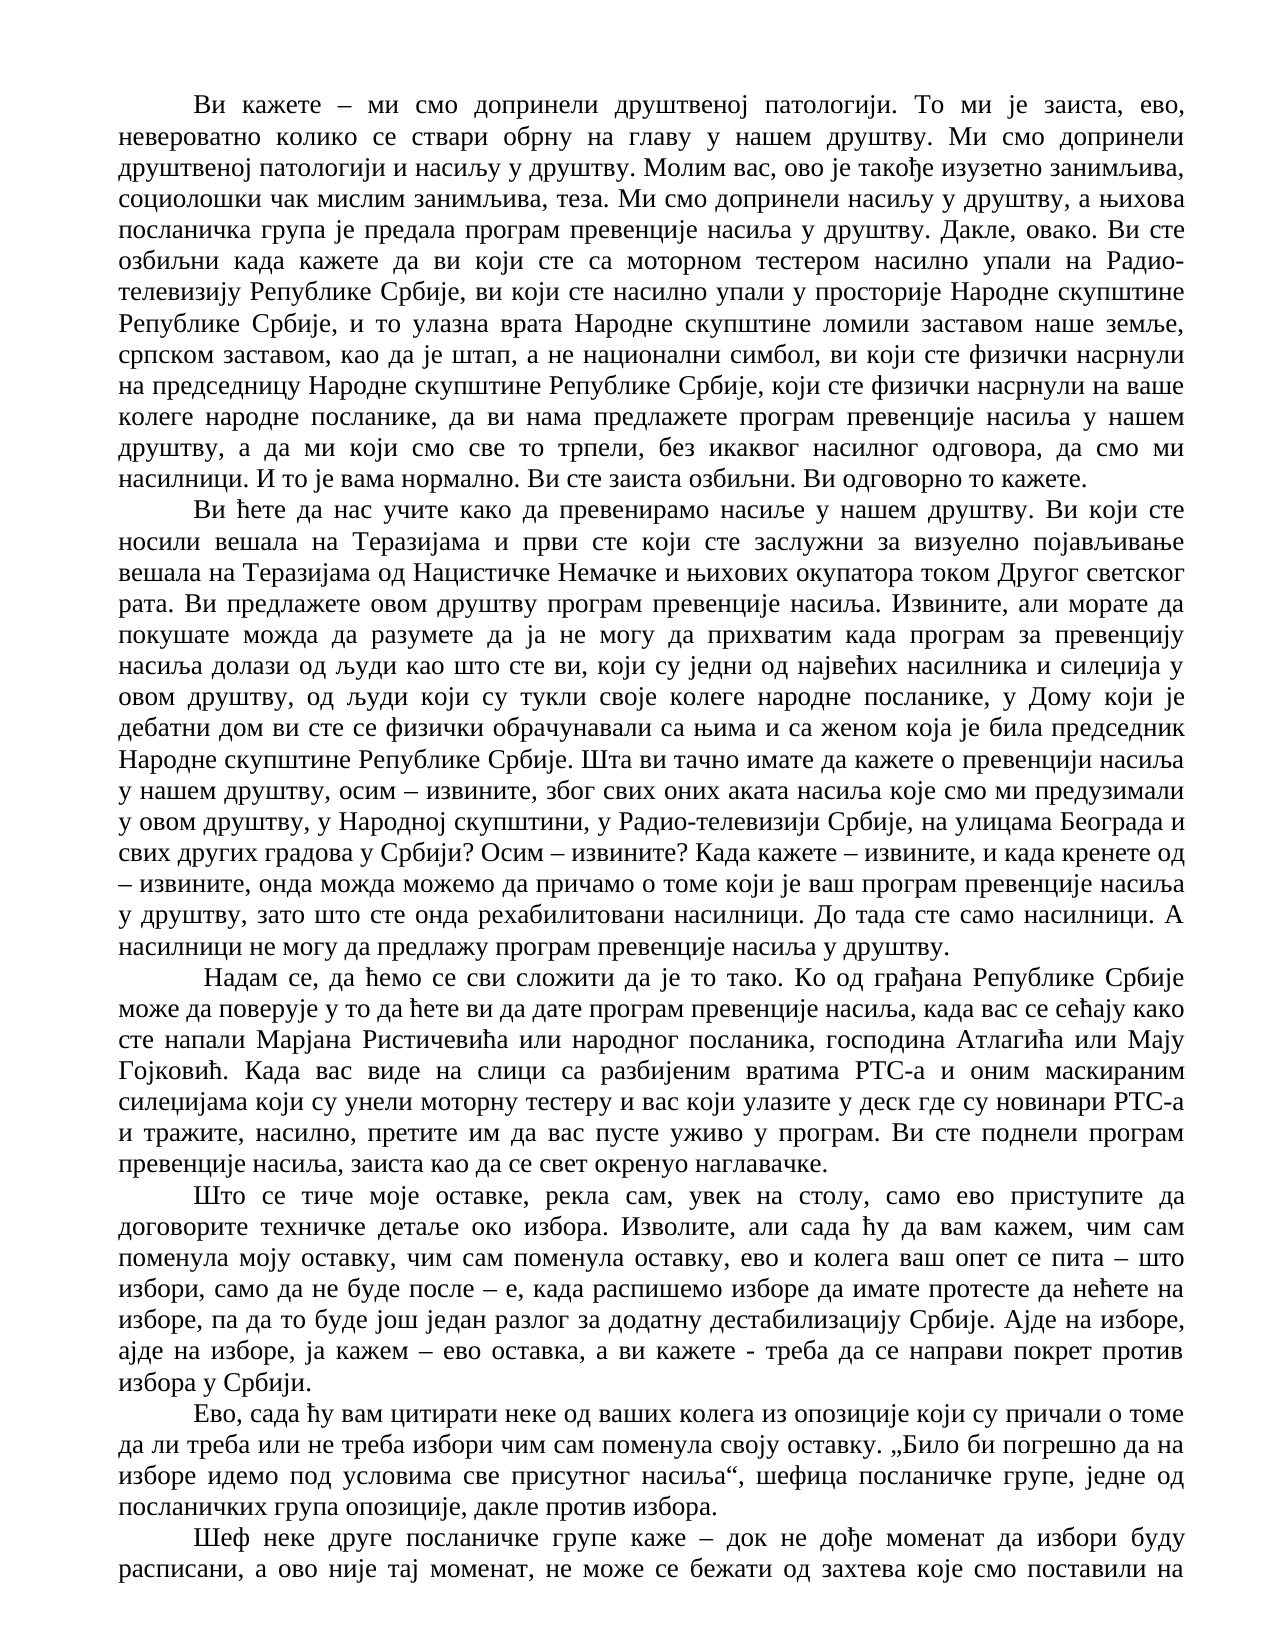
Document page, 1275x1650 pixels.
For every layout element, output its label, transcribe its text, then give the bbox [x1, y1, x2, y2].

text Што се тиче моје оставке, рекла сам, увек на столу, само ево приступите да договорите техничке детаље око избора. Изволите, али сада ћу да вам кажем, чим сам поменула моју оставку, чим сам поменула оставку, ево и колега ваш опет се пита – што избори, само да не буде после – е, када распишемо изборе да имате протесте да нећете на изборе, па да то буде још један разлог за додатну дестабилизацију Србије. Ајде на изборе, ајде на изборе, ја кажем – ево оставка, а ви кажете - треба да се направи покрет против избора у Србији. [118, 1179, 1186, 1397]
text Ево, сада ћу вам цитирати неке од ваших колега из опозиције који су причали о томе да ли треба или не треба избори чим сам поменула своју оставку. „Било би погрешно да на изборе идемо под условима све присутног насиља“, шефица посланичке групе, једне од посланичких група опозиције, дакле против избора. [118, 1397, 1186, 1521]
text Ви кажете – ми смо допринели друштвеној патологији. То ми је заиста, ево, невероватно колико се ствари обрну на главу у нашем друштву. Ми смо допринели друштвеној патологији и насиљу у друштву. Молим вас, ово је такође изузетно занимљива, социолошки чак мислим занимљива, теза. Ми смо допринели насиљу у друштву, а њихова посланичка група је предала програм превенције насиља у друштву. Дакле, овако. Ви сте озбиљни када кажете да ви који сте са моторном тестером насилно упали на Радио-телевизију Републике Србије, ви који сте насилно упали у просторије Народне скупштине Републике Србије, и то улазна врата Народне скупштине ломили заставом наше земље, српском заставом, као да је штап, а не национални симбол, ви који сте физички насрнули на председницу Народне скупштине Републике Србије, који сте физички насрнули на ваше колеге народне посланике, да ви нама предлажете програм превенције насиља у нашем друштву, а да ми који смо све то трпели, без икаквог насилног одговора, да смо ми насилници. И то је вама нормално. Ви сте заиста озбиљни. Ви одговорно то кажете. [118, 89, 1186, 493]
text Надам се, да ћемо се сви сложити да је то тако. Ко од грађана Републике Србије може да поверује у то да ћете ви да дате програм превенције насиља, када вас се сећају како сте напали Марјана Ристичевића или народног посланика, господина Атлагића или Мају Гојковић. Када вас виде на слици са разбијеним вратима РТС-а и оним маскираним силеџијама који су унели моторну тестеру и вас који улазите у деск где су новинари РТС-а и тражите, насилно, претите им да вас пусте уживо у програм. Ви сте поднели програм превенције насиља, заиста као да се свет окренуо наглавачке. [118, 961, 1186, 1179]
text Ви ћете да нас учите како да превенирамо насиље у нашем друштву. Ви који сте носили вешала на Теразијама и први сте који сте заслужни за визуелно појављивање вешала на Теразијама од Нацистичке Немачке и њихових окупатора током Другог светског рата. Ви предлажете овом друштву програм превенције насиља. Извините, али морате да покушате можда да разумете да ја не могу да прихватим када програм за превенцију насиља долази од људи као што сте ви, који су једни од највећих насилника и силеџија у овом друштву, од људи који су тукли своје колеге народне посланике, у Дому који је дебатни дом ви сте се физички обрачунавали са њима и са женом која је била председник Народне скупштине Републике Србије. Шта ви тачно имате да кажете о превенцији насиља у нашем друштву, осим – извините, због свих оних аката насиља које смо ми предузимали у овом друштву, у Народној скупштини, у Радио-телевизији Србије, на улицама Београда и свих других градова у Србији? Осим – извините? Када кажете – извините, и када кренете од – извините, онда можда можемо да причамо о томе који је ваш програм превенције насиља у друштву, зато што сте онда рехабилитовани насилници. До тада сте само насилници. А насилници не могу да предлажу програм превенције насиља у друштву. [118, 493, 1186, 961]
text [118, 1521, 1186, 1584]
